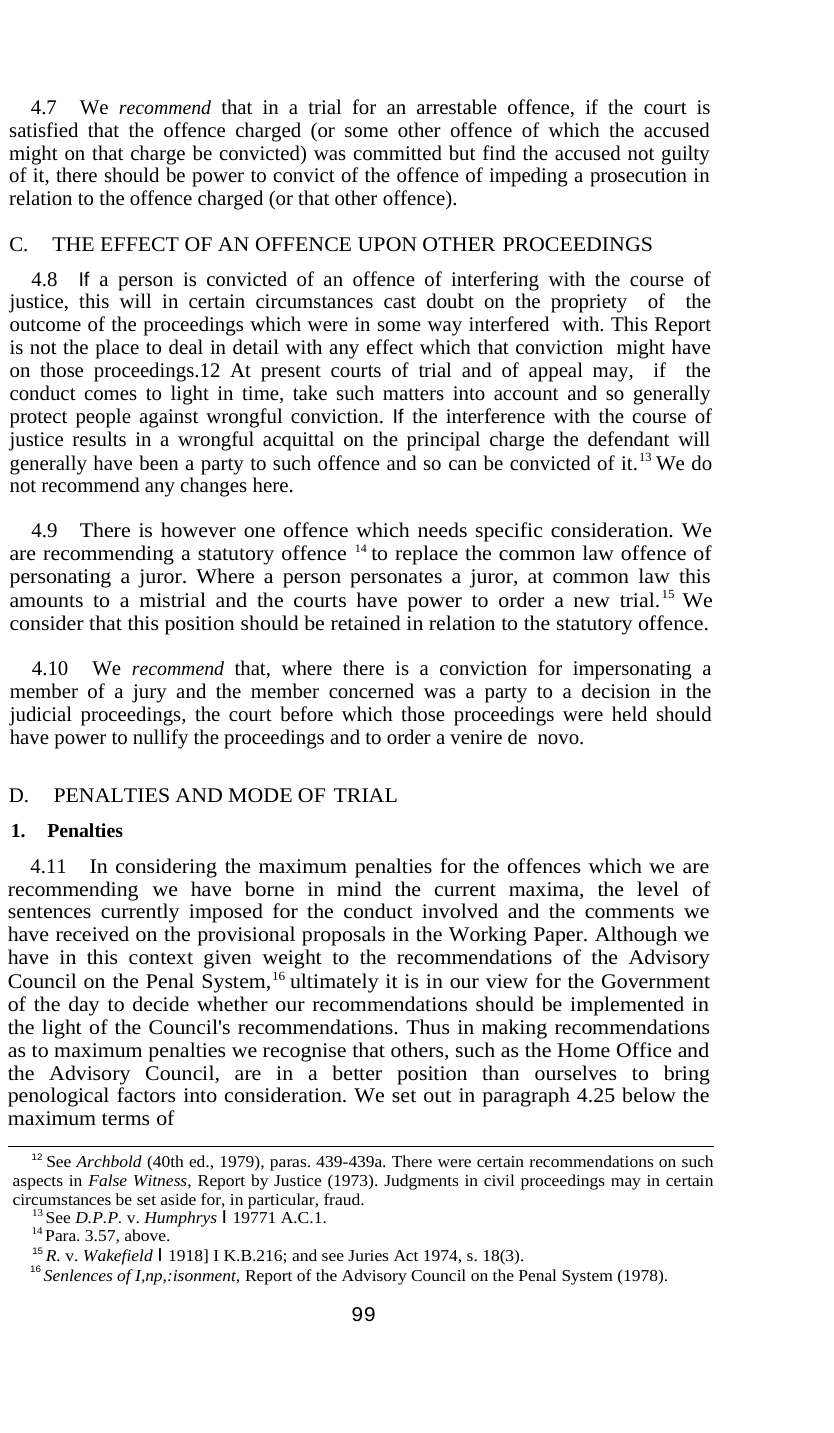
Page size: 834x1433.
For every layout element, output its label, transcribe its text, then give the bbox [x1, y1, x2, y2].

subtitle We recommend that in a trial for an arrestable offence, if the court is satisfied that the offence charged (or some other offence of which the accused might on that charge be convicted) was committed but find the accused not guilty of it, there should be power to convict of the offence of impeding a prosecution in relation to the offence charged (or that other offence). [9, 96, 711, 210]
text 14 Para. 3.57, above. [31, 1227, 725, 1245]
list There is however one offence which needs specific consideration. We are recommending a statutory offence 14 to replace the common law offence of personating a juror. Where a person personates a juror, at common law this amounts to a mistrial and the courts have power to order a new trial.15 We consider that this position should be retained in relation to the statutory offence. [9, 519, 712, 634]
list THE EFFECT OF AN OFFENCE UPON OTHER PROCEEDINGS [9, 232, 725, 256]
list If a person is convicted of an offence of interfering with the course of justice, this will in certain circumstances cast doubt on the propriety of the outcome of the proceedings which were in some way interfered with. This Report is not the place to deal in detail with any effect which that conviction might have on those proceedings.12 At present courts of trial and of appeal may, if the conduct comes to light in time, take such matters into account and so generally protect people against wrongful conviction. If the interference with the course of justice results in a wrongful acquittal on the principal charge the defendant will generally have been a party to such offence and so can be convicted of it.13 We do not recommend any changes here. [9, 268, 712, 497]
list Penalties [11, 819, 725, 842]
text 15 R. v. Wakefield I 1918] I K.B.216; and see Juries Act 1974, s. 18(3). [32, 1245, 725, 1266]
text 12 See Archbold (40th ed., 1979), paras. 439-439a. There were certain recommendations on such aspects in False Witness, Report by Justice (1973). Judgments in civil proceedings may in certain circumstances be set aside for, in particular, fraud. [12, 1147, 715, 1209]
subtitle 99 [215, 1304, 511, 1327]
list PENALTIES AND MODE OF TRIAL [8, 783, 725, 807]
text 13 See D.P.P. v. Humphrys I 19771 A.C.1. [32, 1209, 725, 1227]
list In considering the maximum penalties for the offences which we are recommending we have borne in mind the current maxima, the level of sentences currently imposed for the conduct involved and the comments we have received on the provisional proposals in the Working Paper. Although we have in this context given weight to the recommendations of the Advisory Council on the Penal System,16 ultimately it is in our view for the Government of the day to decide whether our recommendations should be implemented in the light of the Council's recommendations. Thus in making recommendations as to maximum penalties we recognise that others, such as the Home Office and the Advisory Council, are in a better position than ourselves to bring penological factors into consideration. We set out in paragraph 4.25 below the maximum terms of [8, 855, 711, 1130]
text 16 Senlences of I,np,:isonment, Report of the Advisory Council on the Penal System (1978). [30, 1266, 725, 1285]
list We recommend that, where there is a conviction for impersonating a member of a jury and the member concerned was a party to a decision in the judicial proceedings, the court before which those proceedings were held should have power to nullify the proceedings and to order a venire de novo. [9, 657, 712, 749]
